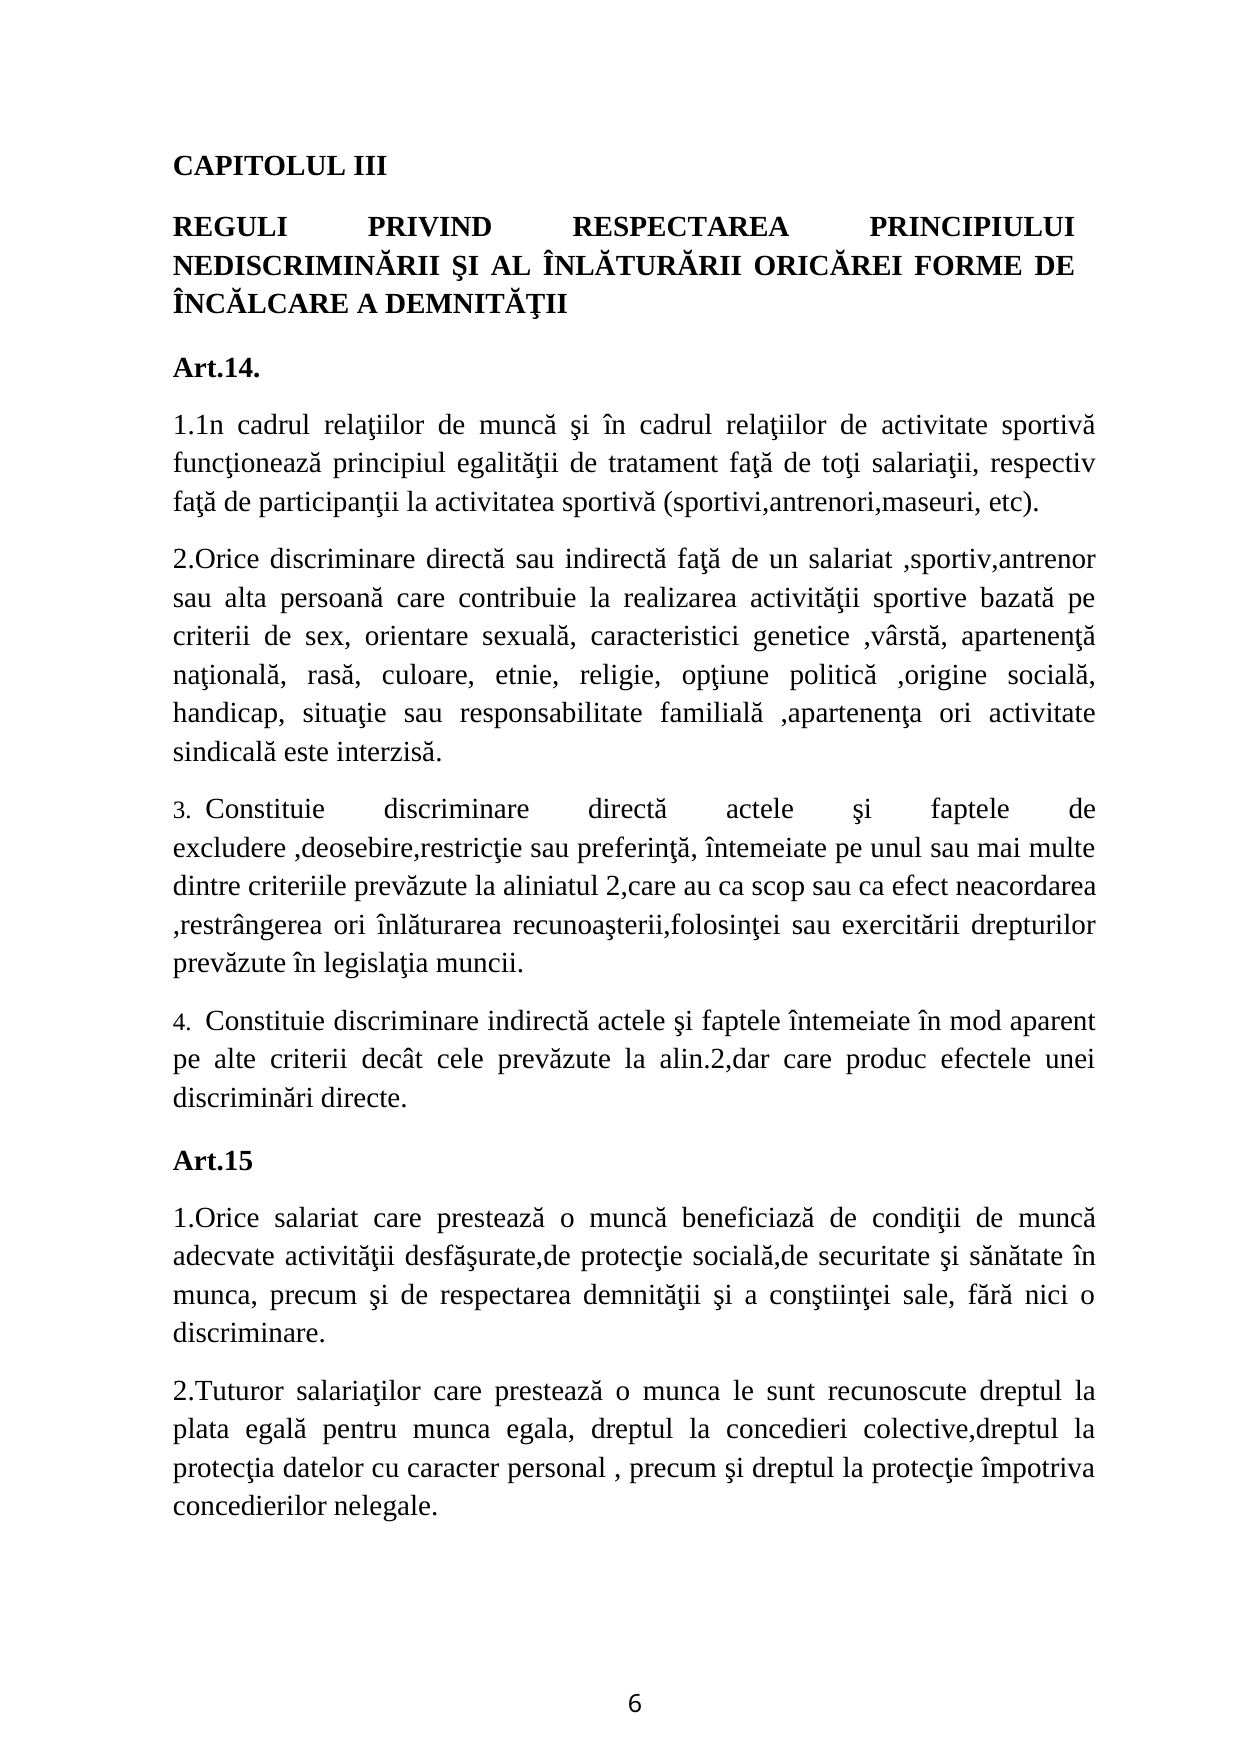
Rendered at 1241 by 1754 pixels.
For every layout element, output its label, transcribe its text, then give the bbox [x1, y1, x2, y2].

text 1.Orice salariat care prestează o muncă beneficiază de condiţii de muncă adecvate activităţii desfăşurate,de protecţie socială,de securitate şi sănătate în munca, precum şi de respectarea demnităţii şi a conştiinţei sale, fără nici o discriminare. [173, 1200, 1097, 1349]
text 1.1n cadrul relaţiilor de muncă şi în cadrul relaţiilor de activitate sportivă funcţionează principiul egalităţii de tratament faţă de toţi salariaţii, respectiv faţă de participanţii la activitatea sportivă (sportivi,antrenori,maseuri, etc). [173, 407, 1097, 517]
list Constituie discriminare directă actele şi faptele de excludere ,deosebire,restricţie sau preferinţă, întemeiate pe unul sau mai multe dintre criteriile prevăzute la aliniatul 2,care au ca scop sau ca efect neacordarea ,restrângerea ori înlăturarea recunoaşterii,folosinţei sau exercitării drepturilor prevăzute în legislaţia muncii. [173, 791, 1097, 979]
text 2.Tuturor salariaţilor care prestează o munca le sunt recunoscute dreptul la plata egală pentru munca egala, dreptul la concedieri colective,dreptul la protecţia datelor cu caracter personal , precum şi dreptul la protecţie împotriva concedierilor nelegale. [173, 1373, 1097, 1522]
subtitle REGULI PRIVIND RESPECTAREA PRINCIPIULUI NEDISCRIMINĂRII ŞI AL ÎNLĂTURĂRII ORICĂREI FORME DE ÎNCĂLCARE A DEMNITĂŢII [173, 209, 1076, 320]
subtitle Art.15 [173, 1143, 1097, 1177]
text 2.Orice discriminare directă sau indirectă faţă de un salariat ,sportiv,antrenor sau alta persoană care contribuie la realizarea activităţii sportive bazată pe criterii de sex, orientare sexuală, caracteristici genetice ,vârstă, apartenenţă naţională, rasă, culoare, etnie, religie, opţiune politică ,origine socială, handicap, situaţie sau responsabilitate familială ,apartenenţa ori activitate sindicală este interzisă. [173, 541, 1097, 767]
list Constituie discriminare indirectă actele şi faptele întemeiate în mod aparent pe alte criterii decât cele prevăzute la alin.2,dar care produc efectele unei discriminări directe. [173, 1003, 1097, 1113]
subtitle Art.14. [173, 350, 1097, 384]
subtitle CAPITOLUL III [173, 148, 1097, 182]
